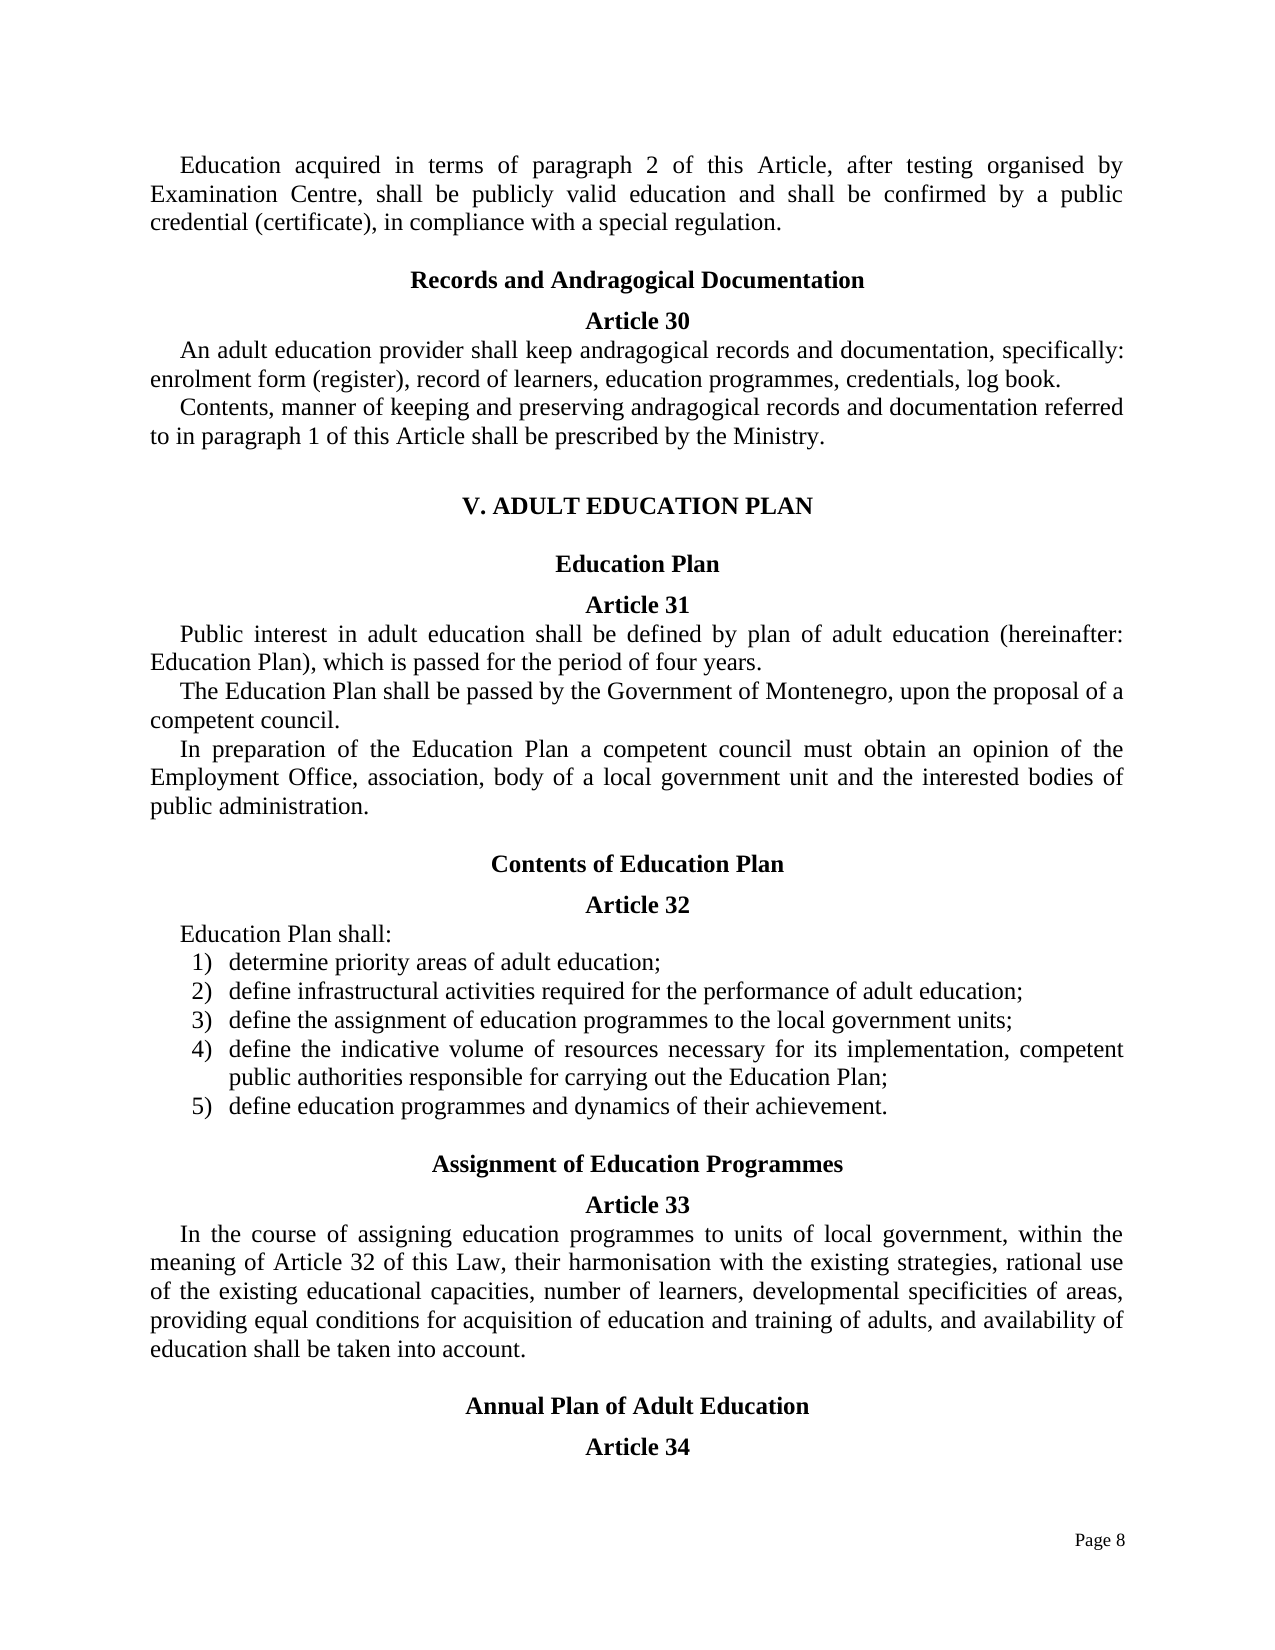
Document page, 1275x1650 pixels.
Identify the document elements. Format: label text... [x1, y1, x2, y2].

text Article 34 [150, 1432, 1125, 1461]
text Article 30 [150, 306, 1125, 335]
text Education Plan shall: [150, 919, 1125, 947]
text An adult education provider shall keep andragogical records and documentation, specifically: enrolment form (register), record of learners, education programmes, credentials, log book. [150, 335, 1125, 392]
list define infrastructural activities required for the performance of adult education; [191, 976, 1125, 1005]
text Annual Plan of Adult Education [150, 1391, 1125, 1420]
list determine priority areas of adult education; [191, 947, 1125, 976]
text The Education Plan shall be passed by the Government of Montenegro, upon the proposal of a competent council. [150, 676, 1125, 734]
text Records and Andragogical Documentation [150, 265, 1125, 294]
text Article 31 [150, 590, 1125, 619]
list define the assignment of education programmes to the local government units; [191, 1005, 1125, 1034]
text Contents of Education Plan [150, 849, 1125, 877]
text In preparation of the Education Plan a competent council must obtain an opinion of the Employment Office, association, body of a local government unit and the interested bodies of public administration. [150, 734, 1125, 820]
text Article 33 [150, 1190, 1125, 1219]
list define the indicative volume of resources necessary for its implementation, competent public authorities responsible for carrying out the Education Plan; [191, 1034, 1125, 1091]
text Education acquired in terms of paragraph 2 of this Article, after testing organised by Examination Centre, shall be publicly valid education and shall be confirmed by a public credential (certificate), in compliance with a special regulation. [150, 150, 1125, 236]
text Public interest in adult education shall be defined by plan of adult education (hereinafter: Education Plan), which is passed for the period of four years. [150, 619, 1125, 676]
text Contents, manner of keeping and preserving andragogical records and documentation referred to in paragraph 1 of this Article shall be prescribed by the Ministry. [150, 392, 1125, 450]
text V. ADULT EDUCATION PLAN [150, 491, 1125, 520]
text Article 32 [150, 890, 1125, 919]
text In the course of assigning education programmes to units of local government, within the meaning of Article 32 of this Law, their harmonisation with the existing strategies, rational use of the existing educational capacities, number of learners, developmental specificities of areas, providing equal conditions for acquisition of education and training of adults, and availability of education shall be taken into account. [150, 1219, 1125, 1362]
list define education programmes and dynamics of their achievement. [191, 1091, 1125, 1120]
text Education Plan [150, 549, 1125, 577]
text Assignment of Education Programmes [150, 1149, 1125, 1177]
